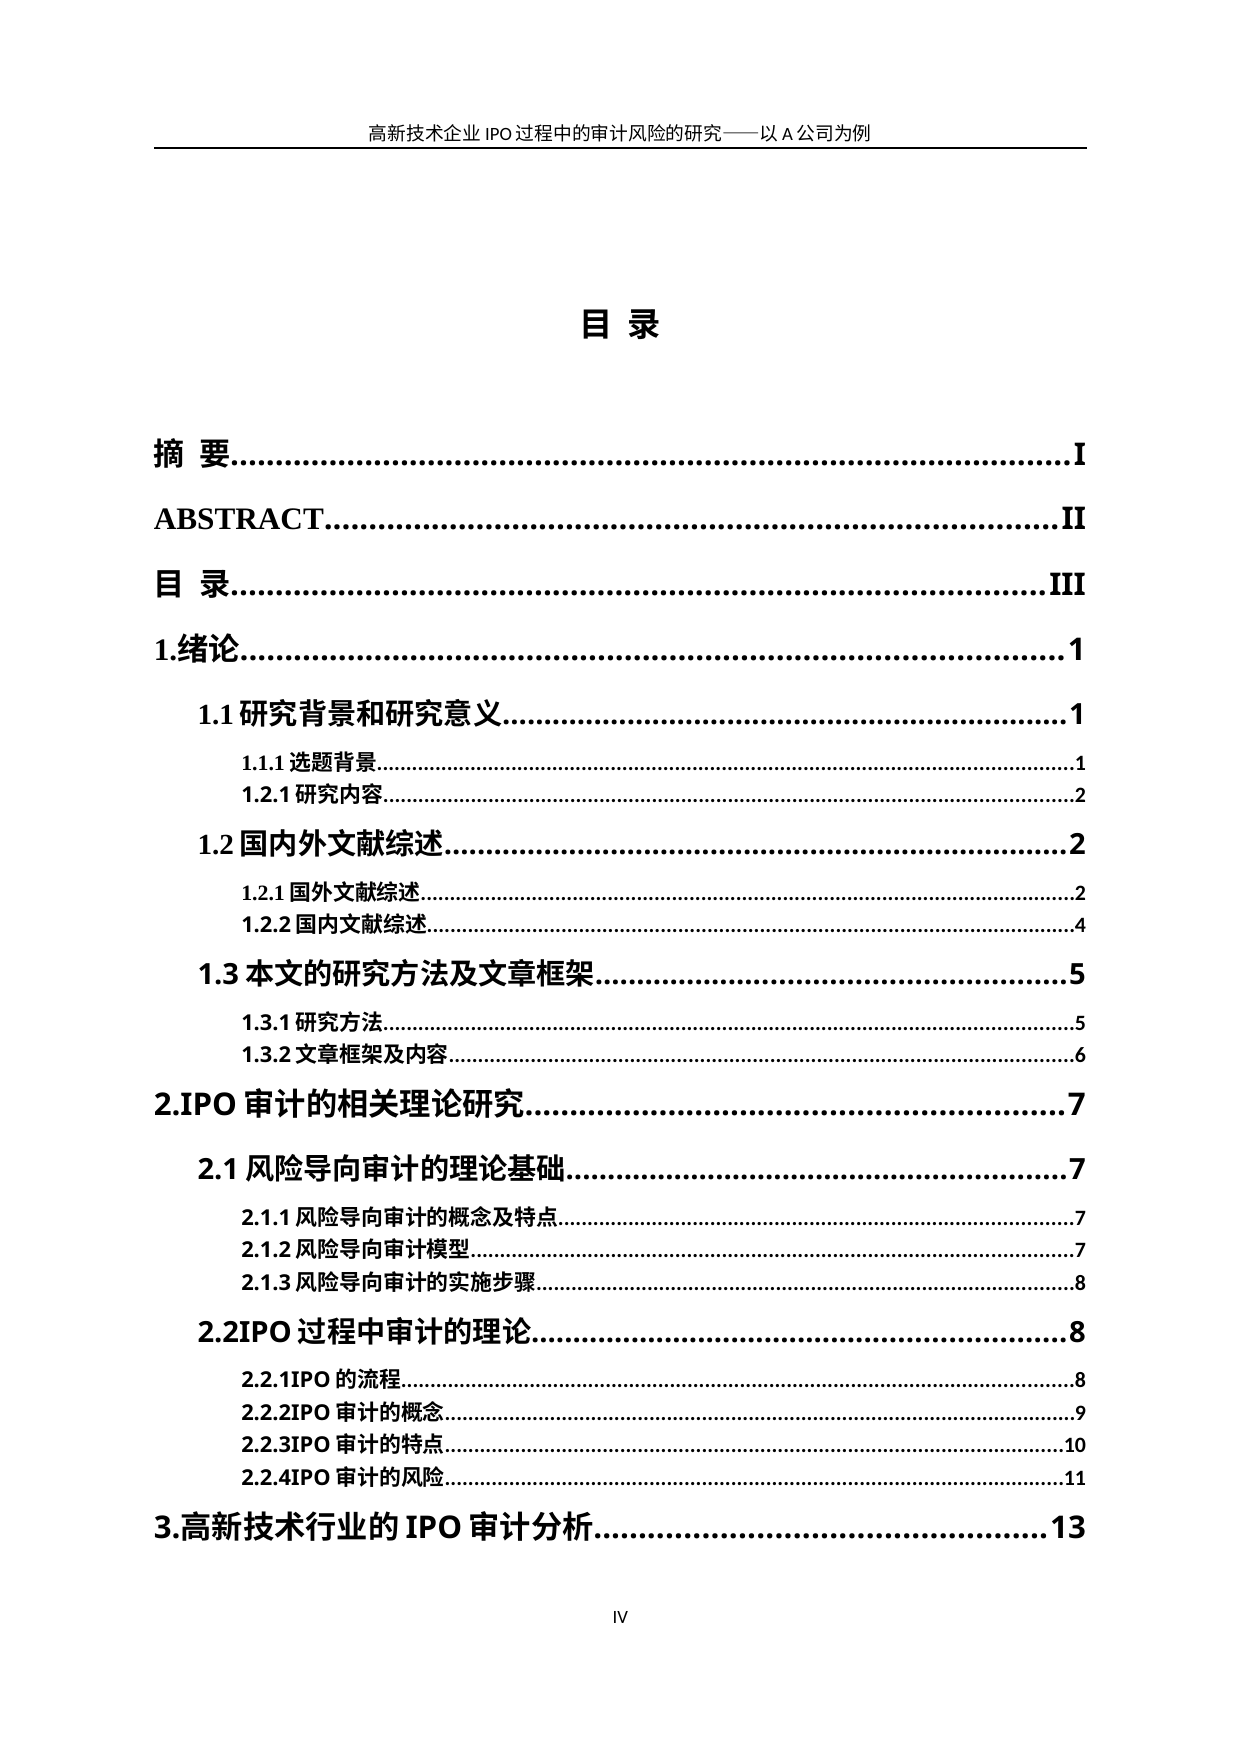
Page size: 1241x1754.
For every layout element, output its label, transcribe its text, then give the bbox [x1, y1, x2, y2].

text 1.绪论 1 [153, 615, 1087, 680]
text 2.1.2风险导向审计模型 7 [241, 1232, 1087, 1265]
text ABSTRACT II [153, 485, 1087, 550]
text 2.2.4IPO审计的风险 11 [241, 1460, 1087, 1492]
subtitle 目 录 [153, 290, 1087, 355]
text 2.1.1风险导向审计的概念及特点 7 [241, 1200, 1087, 1232]
text 1.1.1选题背景 1 [241, 745, 1087, 777]
text 目 录 III [153, 550, 1087, 615]
text 1.3本文的研究方法及文章框架 5 [197, 940, 1087, 1005]
text 1.2.1国外文献综述 2 [241, 875, 1087, 907]
text 1.1研究背景和研究意义 1 [197, 680, 1087, 745]
text 1.3.2文章框架及内容 6 [241, 1037, 1087, 1070]
text 摘 要 I [153, 420, 1087, 485]
text 2.2.1IPO的流程 8 [241, 1362, 1087, 1395]
text 2.2.2IPO审计的概念 9 [241, 1395, 1087, 1427]
text 2.2IPO过程中审计的理论 8 [197, 1297, 1087, 1362]
text 1.3.1研究方法 5 [241, 1005, 1087, 1037]
text 1.2.1研究内容 2 [241, 777, 1087, 810]
text 1.2.2国内文献综述 4 [241, 907, 1087, 940]
text 3.高新技术行业的IPO审计分析 13 [153, 1492, 1087, 1557]
text 2.IPO审计的相关理论研究 7 [153, 1070, 1087, 1135]
text 1.2国内外文献综述 2 [197, 810, 1087, 875]
text 2.1风险导向审计的理论基础 7 [197, 1135, 1087, 1200]
text 2.2.3IPO审计的特点 10 [241, 1427, 1087, 1460]
text 2.1.3风险导向审计的实施步骤 8 [241, 1265, 1087, 1297]
